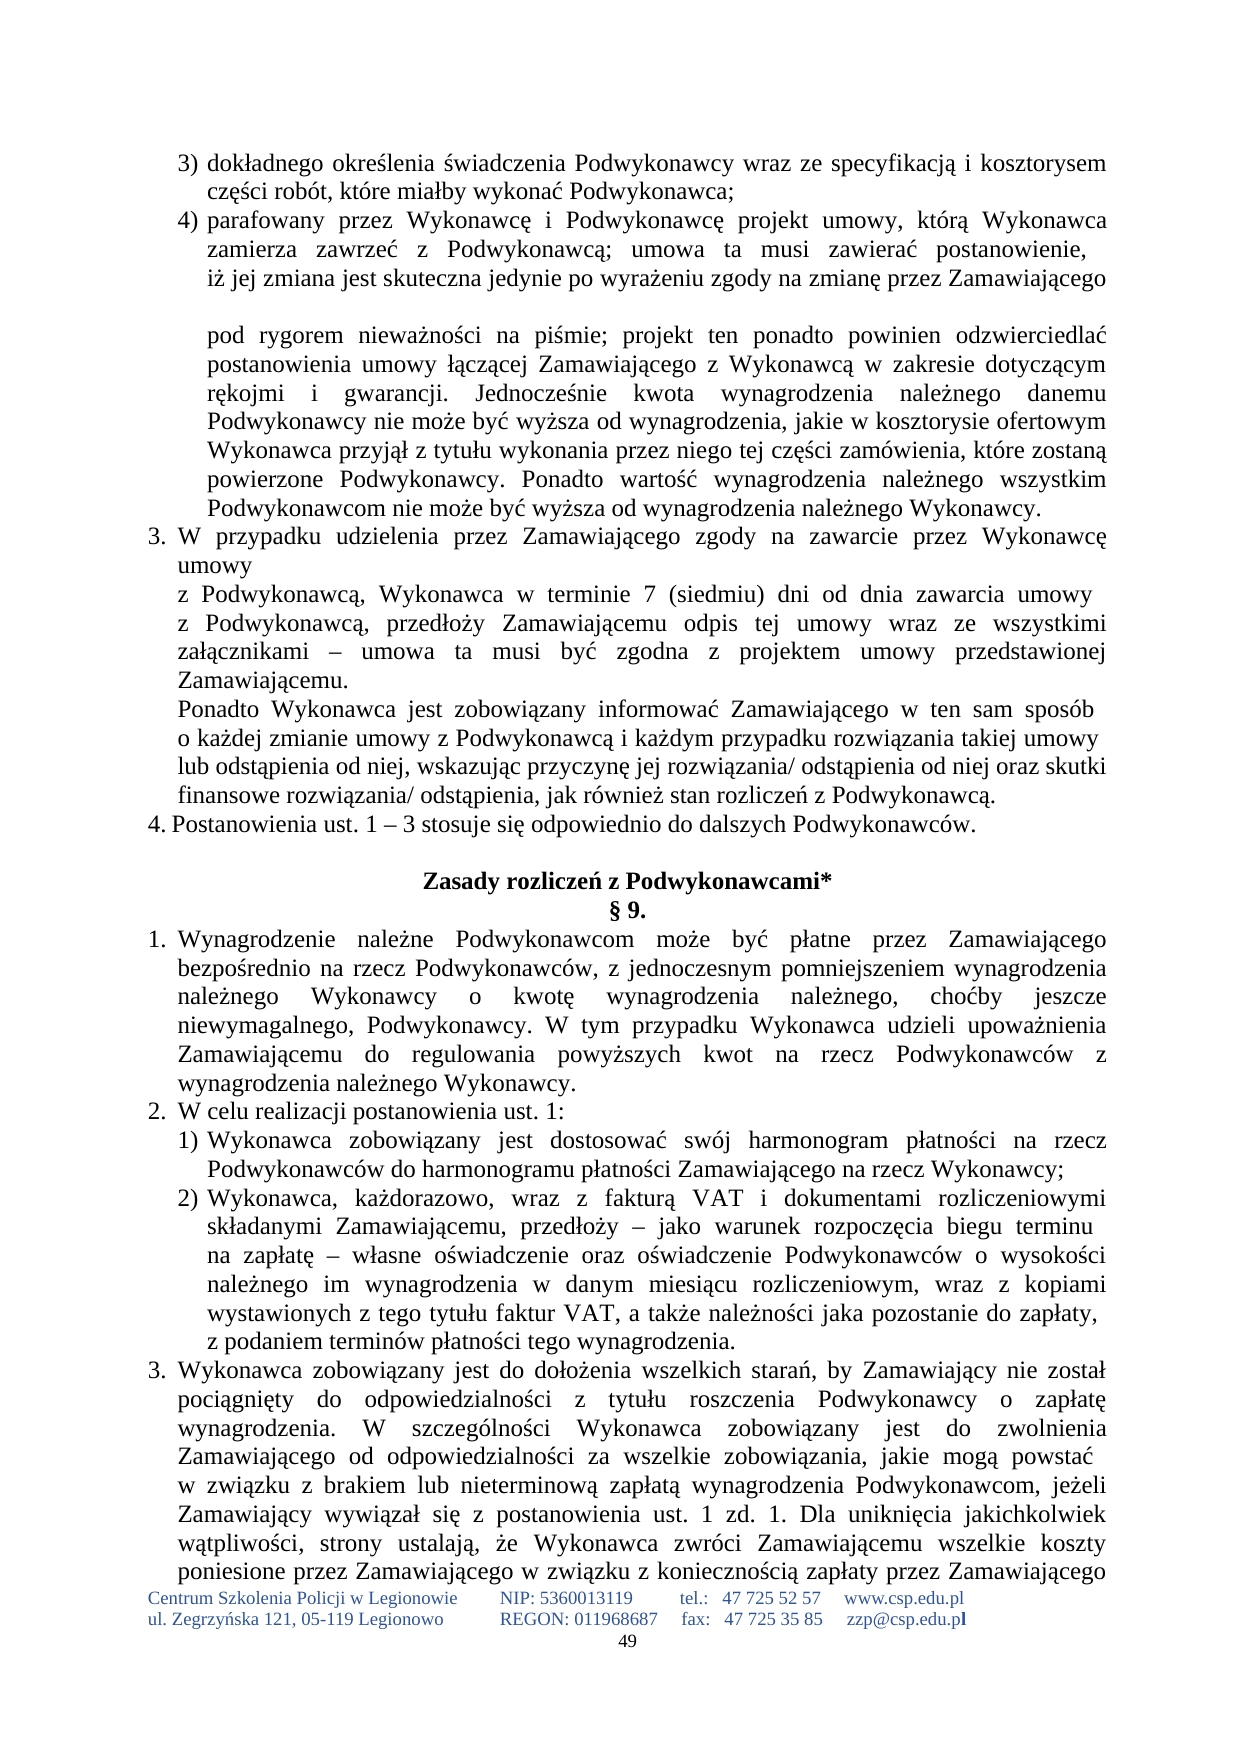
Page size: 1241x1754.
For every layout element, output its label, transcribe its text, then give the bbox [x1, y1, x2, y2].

text 2. W celu realizacji postanowienia ust. 1: [148, 1096, 1107, 1125]
text 1. Wynagrodzenie należne Podwykonawcom może być płatne przez Zamawiającego bezpośrednio na rzecz Podwykonawców, z jednoczesnym pomniejszeniem wynagrodzenia należnego Wykonawcy o kwotę wynagrodzenia należnego, choćby jeszcze niewymagalnego, Podwykonawcy. W tym przypadku Wykonawca udzieli upoważnienia Zamawiającemu do regulowania powyższych kwot na rzecz Podwykonawców z wynagrodzenia należnego Wykonawcy. [148, 924, 1107, 1096]
text 4) parafowany przez Wykonawcę i Podwykonawcę projekt umowy, którą Wykonawca zamierza zawrzeć z Podwykonawcą; umowa ta musi zawierać postanowienie, iż jej zmiana jest skuteczna jedynie po wyrażeniu zgody na zmianę przez Zamawiającego pod rygorem nieważności na piśmie; projekt ten ponadto powinien odzwierciedlać postanowienia umowy łączącej Zamawiającego z Wykonawcą w zakresie dotyczącym rękojmi i gwarancji. Jednocześnie kwota wynagrodzenia należnego danemu Podwykonawcy nie może być wyższa od wynagrodzenia, jakie w kosztorysie ofertowym Wykonawca przyjął z tytułu wykonania przez niego tej części zamówienia, które zostaną powierzone Podwykonawcy. Ponadto wartość wynagrodzenia należnego wszystkim Podwykonawcom nie może być wyższa od wynagrodzenia należnego Wykonawcy. [177, 205, 1107, 521]
text 2) Wykonawca, każdorazowo, wraz z fakturą VAT i dokumentami rozliczeniowymi składanymi Zamawiającemu, przedłoży – jako warunek rozpoczęcia biegu terminu na zapłatę – własne oświadczenie oraz oświadczenie Podwykonawców o wysokości należnego im wynagrodzenia w danym miesiącu rozliczeniowym, wraz z kopiami wystawionych z tego tytułu faktur VAT, a także należności jaka pozostanie do zapłaty, z podaniem terminów płatności tego wynagrodzenia. [177, 1183, 1107, 1355]
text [148, 1355, 1107, 1585]
text § 9. [148, 895, 1107, 924]
text 3) dokładnego określenia świadczenia Podwykonawcy wraz ze specyfikacją i kosztorysem części robót, które miałby wykonać Podwykonawca; [177, 148, 1107, 205]
text 4. Postanowienia ust. 1 – 3 stosuje się odpowiednio do dalszych Podwykonawców. [148, 809, 1107, 838]
text Zasady rozliczeń z Podwykonawcami* [148, 866, 1107, 895]
text 3. W przypadku udzielenia przez Zamawiającego zgody na zawarcie przez Wykonawcę umowy z Podwykonawcą, Wykonawca w terminie 7 (siedmiu) dni od dnia zawarcia umowy z Podwykonawcą, przedłoży Zamawiającemu odpis tej umowy wraz ze wszystkimi załącznikami – umowa ta musi być zgodna z projektem umowy przedstawionej Zamawiającemu. Ponadto Wykonawca jest zobowiązany informować Zamawiającego w ten sam sposób o każdej zmianie umowy z Podwykonawcą i każdym przypadku rozwiązania takiej umowy lub odstąpienia od niej, wskazując przyczynę jej rozwiązania/ odstąpienia od niej oraz skutki finansowe rozwiązania/ odstąpienia, jak również stan rozliczeń z Podwykonawcą. [148, 521, 1107, 809]
text 1) Wykonawca zobowiązany jest dostosować swój harmonogram płatności na rzecz Podwykonawców do harmonogramu płatności Zamawiającego na rzecz Wykonawcy; [177, 1125, 1107, 1183]
